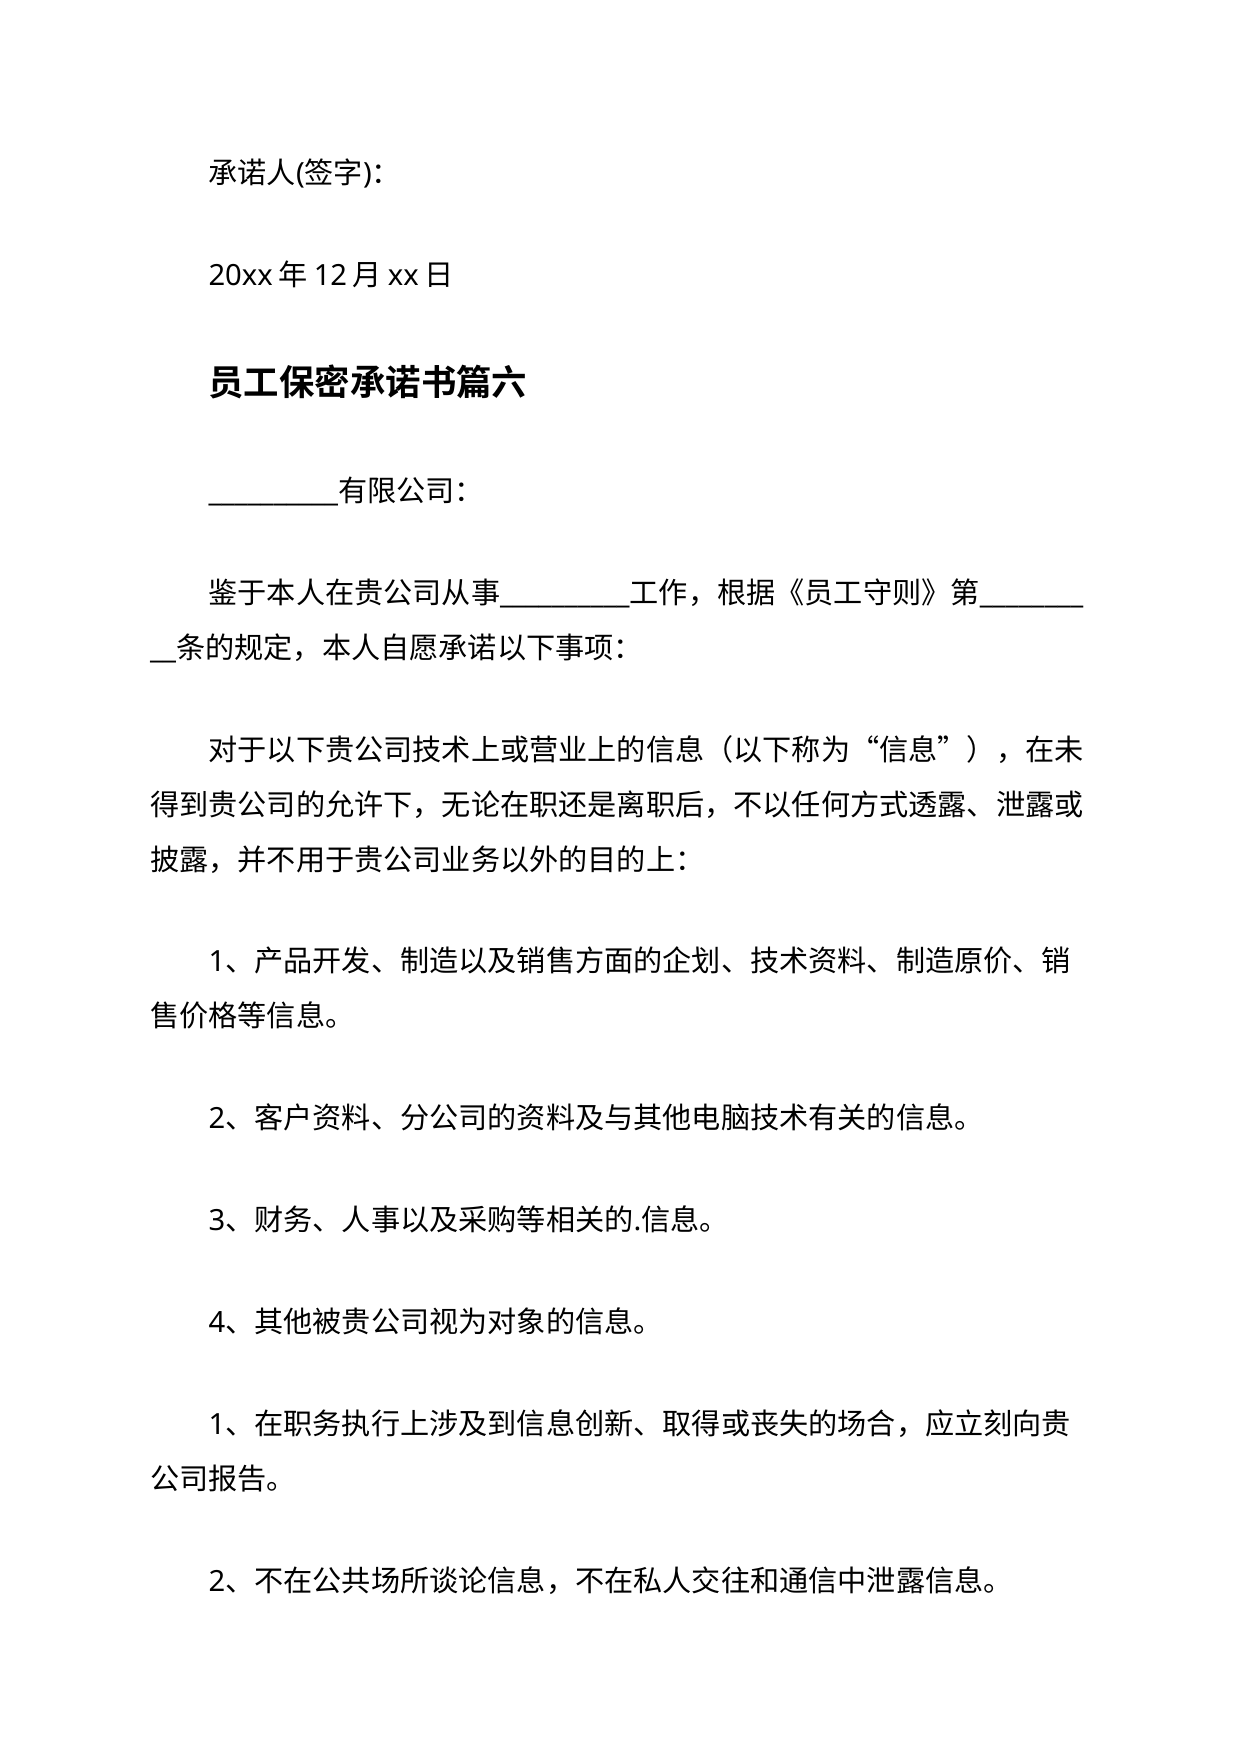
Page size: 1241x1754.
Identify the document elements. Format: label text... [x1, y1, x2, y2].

text 对于以下贵公司技术上或营业上的信息（以下称为“信息”），在未得到贵公司的允许下，无论在职还是离职后，不以任何方式透露、泄露或披露，并不用于贵公司业务以外的目的上： [150, 726, 1090, 878]
text 1、在职务执行上涉及到信息创新、取得或丧失的场合，应立刻向贵公司报告。 [150, 1401, 1090, 1498]
text 2、客户资料、分公司的资料及与其他电脑技术有关的信息。 [150, 1095, 1090, 1137]
text 20xx年12月xx日 [150, 252, 1090, 294]
text __________有限公司： [150, 467, 1090, 510]
text 3、财务、人事以及采购等相关的.信息。 [150, 1197, 1090, 1239]
text 鉴于本人在贵公司从事__________工作，根据《员工守则》第__________条的规定，本人自愿承诺以下事项： [150, 569, 1090, 667]
text 4、其他被贵公司视为对象的信息。 [150, 1299, 1090, 1341]
text 承诺人(签字)： [150, 150, 1090, 192]
text 2、不在公共场所谈论信息，不在私人交往和通信中泄露信息。 [150, 1557, 1090, 1600]
text 1、产品开发、制造以及销售方面的企划、技术资料、制造原价、销售价格等信息。 [150, 938, 1090, 1035]
text 员工保密承诺书篇六 [150, 354, 1090, 405]
